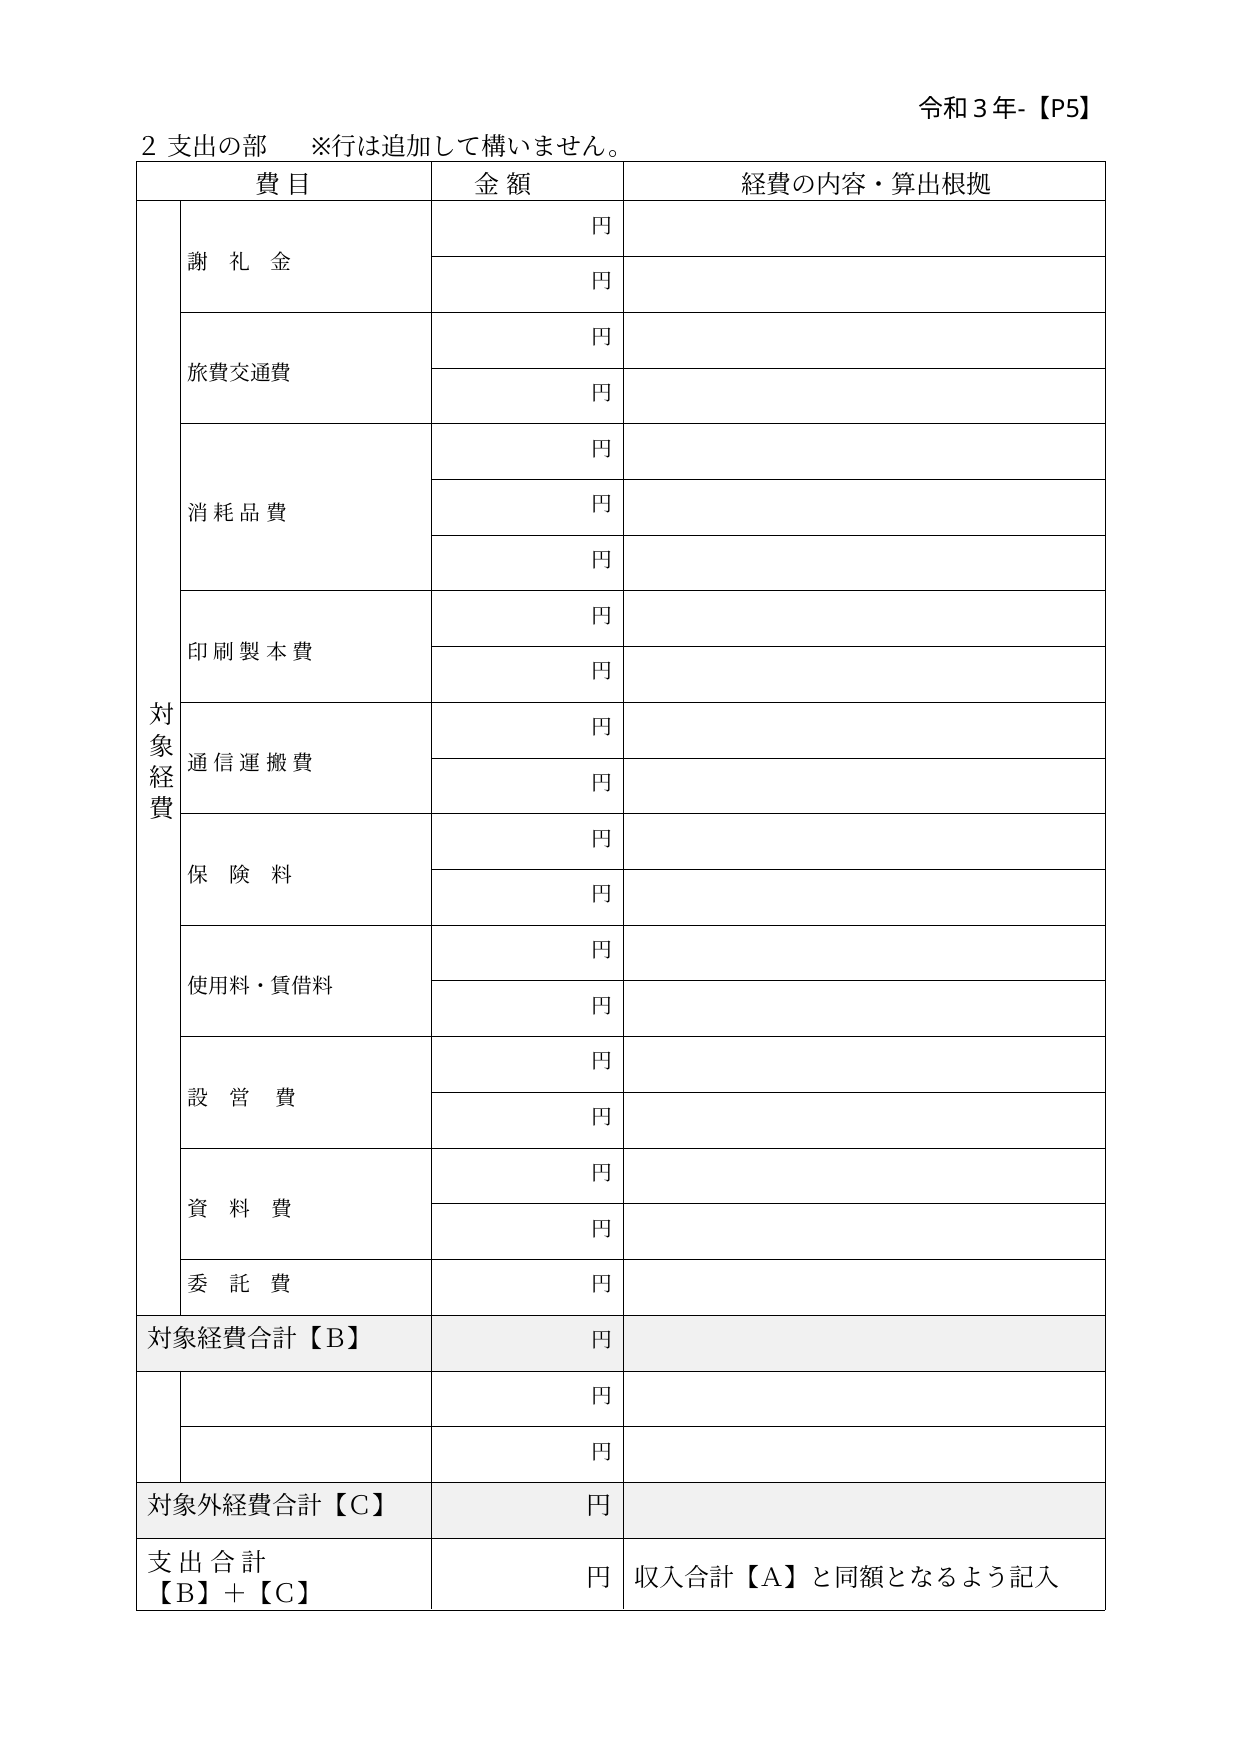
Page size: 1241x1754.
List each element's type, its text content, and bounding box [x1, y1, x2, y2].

table_cell 円 [432, 313, 623, 367]
table_cell 円 [432, 536, 623, 590]
table_cell 資 料 費 [181, 1149, 431, 1259]
table_cell 使用料・賃借料 [181, 926, 431, 1036]
table_cell 円 [432, 1037, 623, 1092]
table_cell 円 [432, 424, 623, 479]
table_cell 円 [432, 1372, 623, 1426]
table_cell [624, 1149, 1105, 1203]
table_cell 保 険 料 [181, 814, 431, 925]
table_cell [624, 1483, 1105, 1538]
table_cell 円 [432, 870, 623, 925]
table_cell 円 [432, 1427, 623, 1482]
table_cell 円 [432, 814, 623, 869]
table_cell [181, 1372, 431, 1426]
table_header 金 額 [432, 162, 623, 200]
table_cell 円 [432, 1483, 623, 1538]
table_cell [624, 313, 1105, 367]
table_cell 消 耗 品 費 [181, 424, 431, 590]
table_cell 円 [432, 1316, 623, 1371]
table_cell [624, 536, 1105, 590]
table_cell [624, 814, 1105, 869]
table_cell 円 [432, 591, 623, 646]
table_cell 円 [432, 926, 623, 980]
table_cell 対象経費 [137, 201, 180, 1315]
table_cell 円 [432, 647, 623, 702]
table_cell 円 [432, 480, 623, 534]
table_cell 円 [432, 201, 623, 256]
table_cell [624, 1204, 1105, 1259]
table_cell [137, 1372, 180, 1482]
table_cell [624, 759, 1105, 813]
table_cell [624, 981, 1105, 1036]
table_cell [624, 703, 1105, 757]
table_header 経費の内容・算出根拠 [624, 162, 1105, 200]
table_cell [624, 870, 1105, 925]
table_cell 円 [432, 369, 623, 423]
table_cell 円 [432, 703, 623, 757]
table_cell 円 [432, 1149, 623, 1203]
table_cell [624, 1427, 1105, 1482]
table_cell 委 託 費 [181, 1260, 431, 1315]
table_cell 収入合計【Ａ】と同額となるよう記入 [624, 1539, 1105, 1609]
table_cell [624, 926, 1105, 980]
table_cell 通 信 運 搬 費 [181, 703, 431, 813]
table_cell [624, 480, 1105, 534]
table_cell 印 刷 製 本 費 [181, 591, 431, 702]
table_cell 円 [432, 1260, 623, 1315]
text ２ 支出の部 ※行は追加して構いません。 [136, 130, 1104, 161]
table_cell 円 [432, 257, 623, 312]
table_cell [624, 1037, 1105, 1092]
table_cell [624, 1093, 1105, 1148]
table_cell [624, 1260, 1105, 1315]
table_cell 円 [432, 981, 623, 1036]
table_header 費 目 [137, 162, 431, 200]
table_cell 支 出 合 計 【Ｂ】＋【Ｃ】 [137, 1539, 431, 1609]
table_cell [624, 369, 1105, 423]
table_cell [181, 1427, 431, 1482]
table_cell 対象経費合計【Ｂ】 [137, 1316, 431, 1371]
table_cell [624, 647, 1105, 702]
table_cell [624, 591, 1105, 646]
table_cell [624, 201, 1105, 256]
table_cell [624, 257, 1105, 312]
table_cell 円 [432, 759, 623, 813]
table_cell 円 [432, 1093, 623, 1148]
table_cell 謝 礼 金 [181, 201, 431, 312]
table_cell [624, 1316, 1105, 1371]
table_cell [624, 424, 1105, 479]
table_cell 対象外経費合計【Ｃ】 [137, 1483, 431, 1538]
table_cell 設 営 費 [181, 1037, 431, 1148]
table_cell 円 [432, 1539, 623, 1609]
table_cell 円 [432, 1204, 623, 1259]
table_cell 旅費交通費 [181, 313, 431, 423]
table_cell [624, 1372, 1105, 1426]
